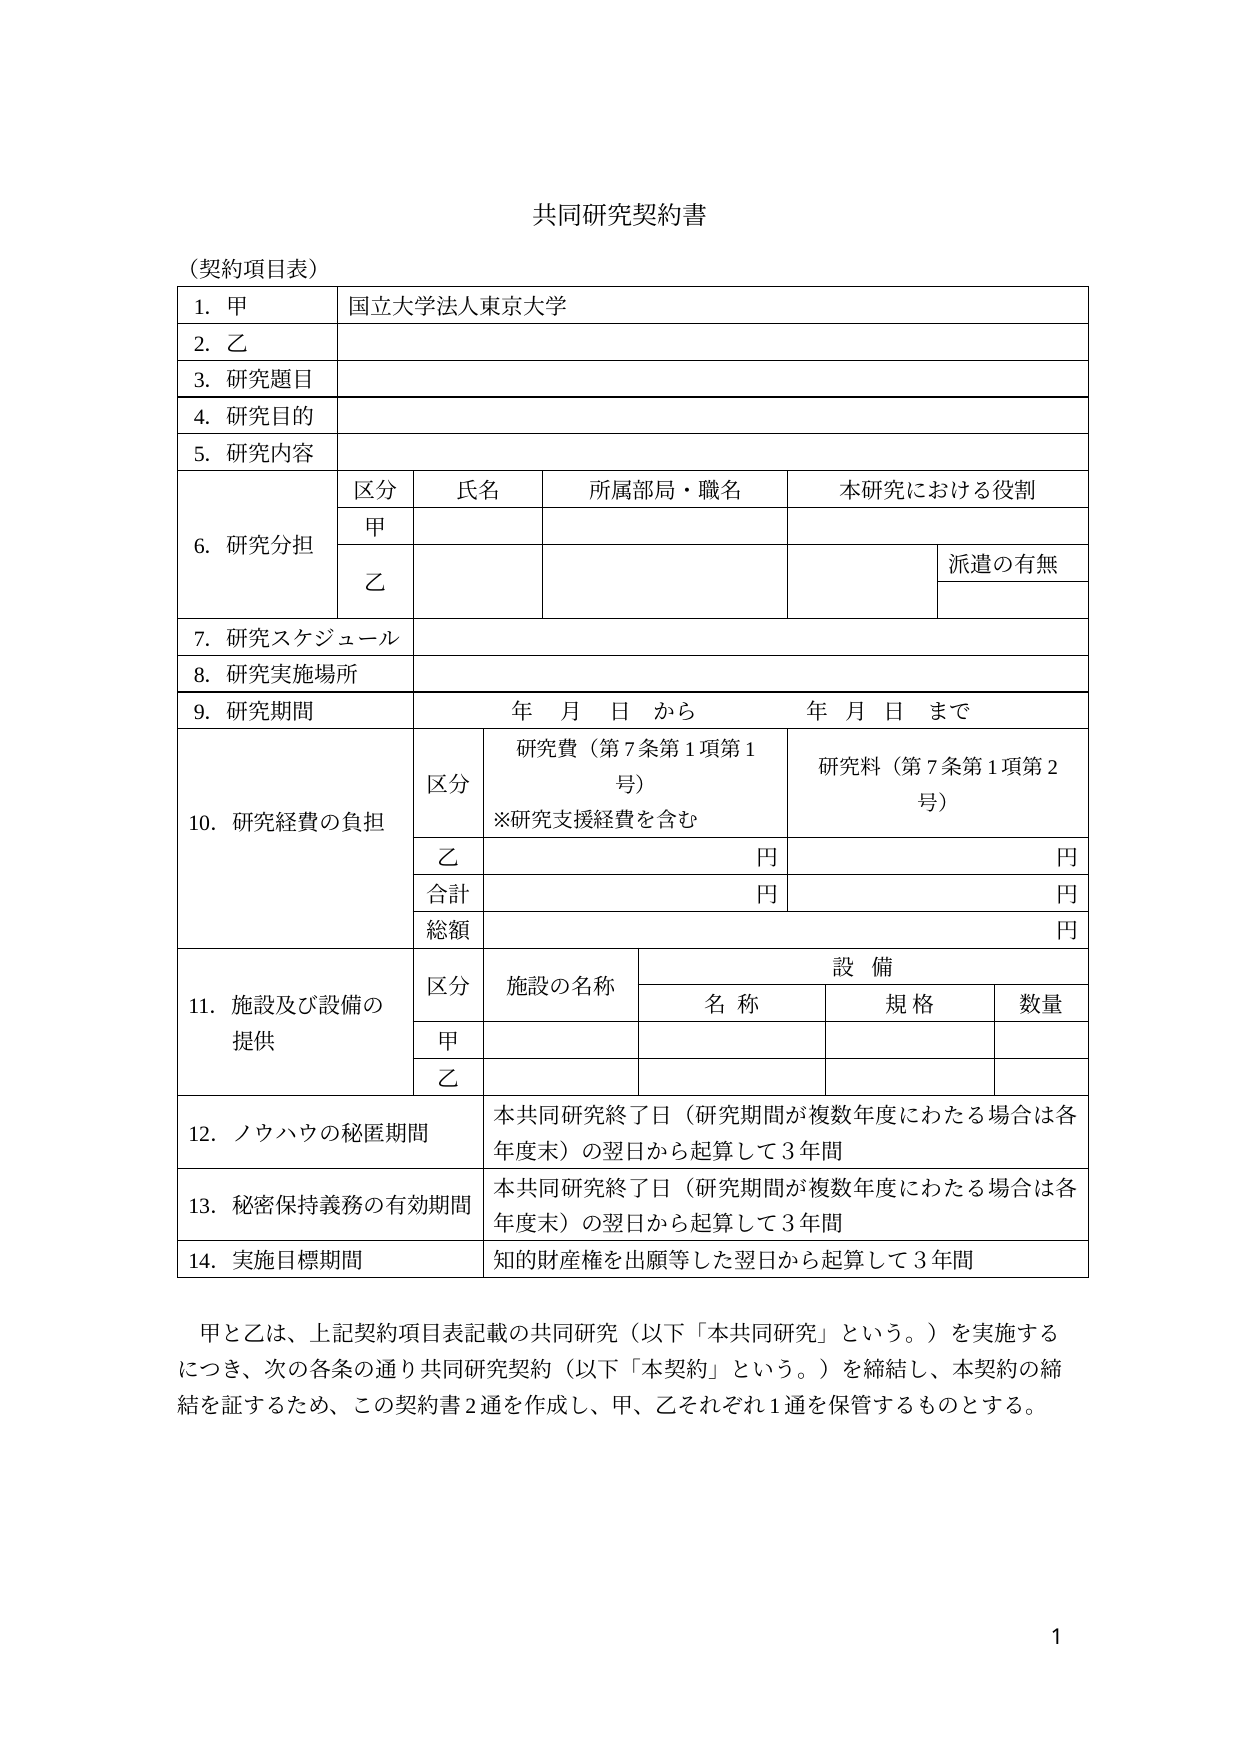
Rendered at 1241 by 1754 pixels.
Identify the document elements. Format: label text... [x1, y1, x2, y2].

table_cell 甲 [414, 1022, 483, 1058]
table_cell 研究費（第7条第1項第1号） ※研究支援経費を含む [484, 729, 787, 837]
table_cell [826, 1022, 994, 1058]
table_cell 4．研究目的 [178, 398, 337, 433]
table_cell 年 月 日 から 年 月 日 まで [414, 693, 1088, 728]
table_cell [639, 1022, 825, 1058]
table_cell [788, 508, 1088, 544]
table_cell 規 格 [826, 985, 994, 1021]
table_cell [484, 1059, 638, 1095]
table_cell 本研究における役割 [788, 471, 1088, 507]
table_cell 8．研究実施場所 [178, 656, 413, 691]
table_cell [543, 545, 787, 618]
table_cell 区分 [414, 949, 483, 1021]
table_cell 7．研究スケジュール [178, 619, 413, 654]
table_cell 乙 [414, 1059, 483, 1095]
table_cell [338, 434, 1088, 470]
table_cell 6．研究分担 [178, 471, 337, 618]
table_cell 本共同研究終了日（研究期間が複数年度にわたる場合は各年度末）の翌日から起算して３年間 [484, 1169, 1088, 1240]
table_cell 区分 [338, 471, 413, 507]
table_cell [639, 1059, 825, 1095]
table_cell 甲 [338, 508, 413, 544]
table_cell 研究料（第7条第1項第2号） [788, 729, 1088, 837]
table_cell 氏名 [414, 471, 542, 507]
table_cell 円 [484, 838, 787, 874]
table_cell 知的財産権を出願等した翌日から起算して３年間 [484, 1241, 1088, 1277]
table_cell 5．研究内容 [178, 434, 337, 470]
table_cell 9．研究期間 [178, 693, 413, 728]
table_cell [543, 508, 787, 544]
table_cell [788, 545, 937, 618]
table_cell [826, 1059, 994, 1095]
table_cell 区分 [414, 729, 483, 837]
text 甲と乙は、上記契約項目表記載の共同研究（以下「本共同研究」という。）を実施するにつき、次の各条の通り共同研究契約（以下「本契約」という。）を締結し、本契約の締結を証するため、この契約書2通を作成し、甲、乙それぞれ1通を保管するものとする。 [177, 1314, 1063, 1422]
table_cell [414, 619, 1088, 654]
table_cell 設 備 [639, 949, 1088, 984]
table_cell [338, 398, 1088, 433]
table_cell [338, 361, 1088, 396]
table_cell 名 称 [639, 985, 825, 1021]
table_cell 2．乙 [178, 324, 337, 359]
table_cell 円 [788, 875, 1088, 911]
table_cell [414, 656, 1088, 691]
table_cell [414, 545, 542, 618]
table_header 1．甲 [178, 287, 337, 323]
table_cell 円 [484, 912, 1088, 947]
table_cell 11．施設及び設備の 提供 [178, 949, 413, 1095]
table_cell 施設の名称 [484, 949, 638, 1021]
table_cell 数量 [995, 985, 1088, 1021]
table_cell 3．研究題目 [178, 361, 337, 396]
table_cell [995, 1022, 1088, 1058]
table_cell [995, 1059, 1088, 1095]
table_cell 12．ノウハウの秘匿期間 [178, 1096, 483, 1168]
table_cell 乙 [414, 838, 483, 874]
table_cell 本共同研究終了日（研究期間が複数年度にわたる場合は各年度末）の翌日から起算して３年間 [484, 1096, 1088, 1168]
table_cell [938, 582, 1088, 618]
table_cell 円 [788, 838, 1088, 874]
table_cell 13．秘密保持義務の有効期間 [178, 1169, 483, 1240]
table_cell 14．実施目標期間 [178, 1241, 483, 1277]
table_cell 合計 [414, 875, 483, 911]
table_cell 10．研究経費の負担 [178, 729, 413, 947]
table_header 国立大学法人東京大学 [338, 287, 1088, 323]
table_cell [414, 508, 542, 544]
table_cell 総額 [414, 912, 483, 947]
table_cell 円 [484, 875, 787, 911]
text 共同研究契約書 [177, 178, 1063, 250]
table_cell [338, 324, 1088, 359]
table_cell 乙 [338, 545, 413, 618]
table_cell 派遣の有無 [938, 545, 1088, 581]
table_cell 所属部局・職名 [543, 471, 787, 507]
text （契約項目表） [177, 250, 1063, 286]
table_cell [484, 1022, 638, 1058]
